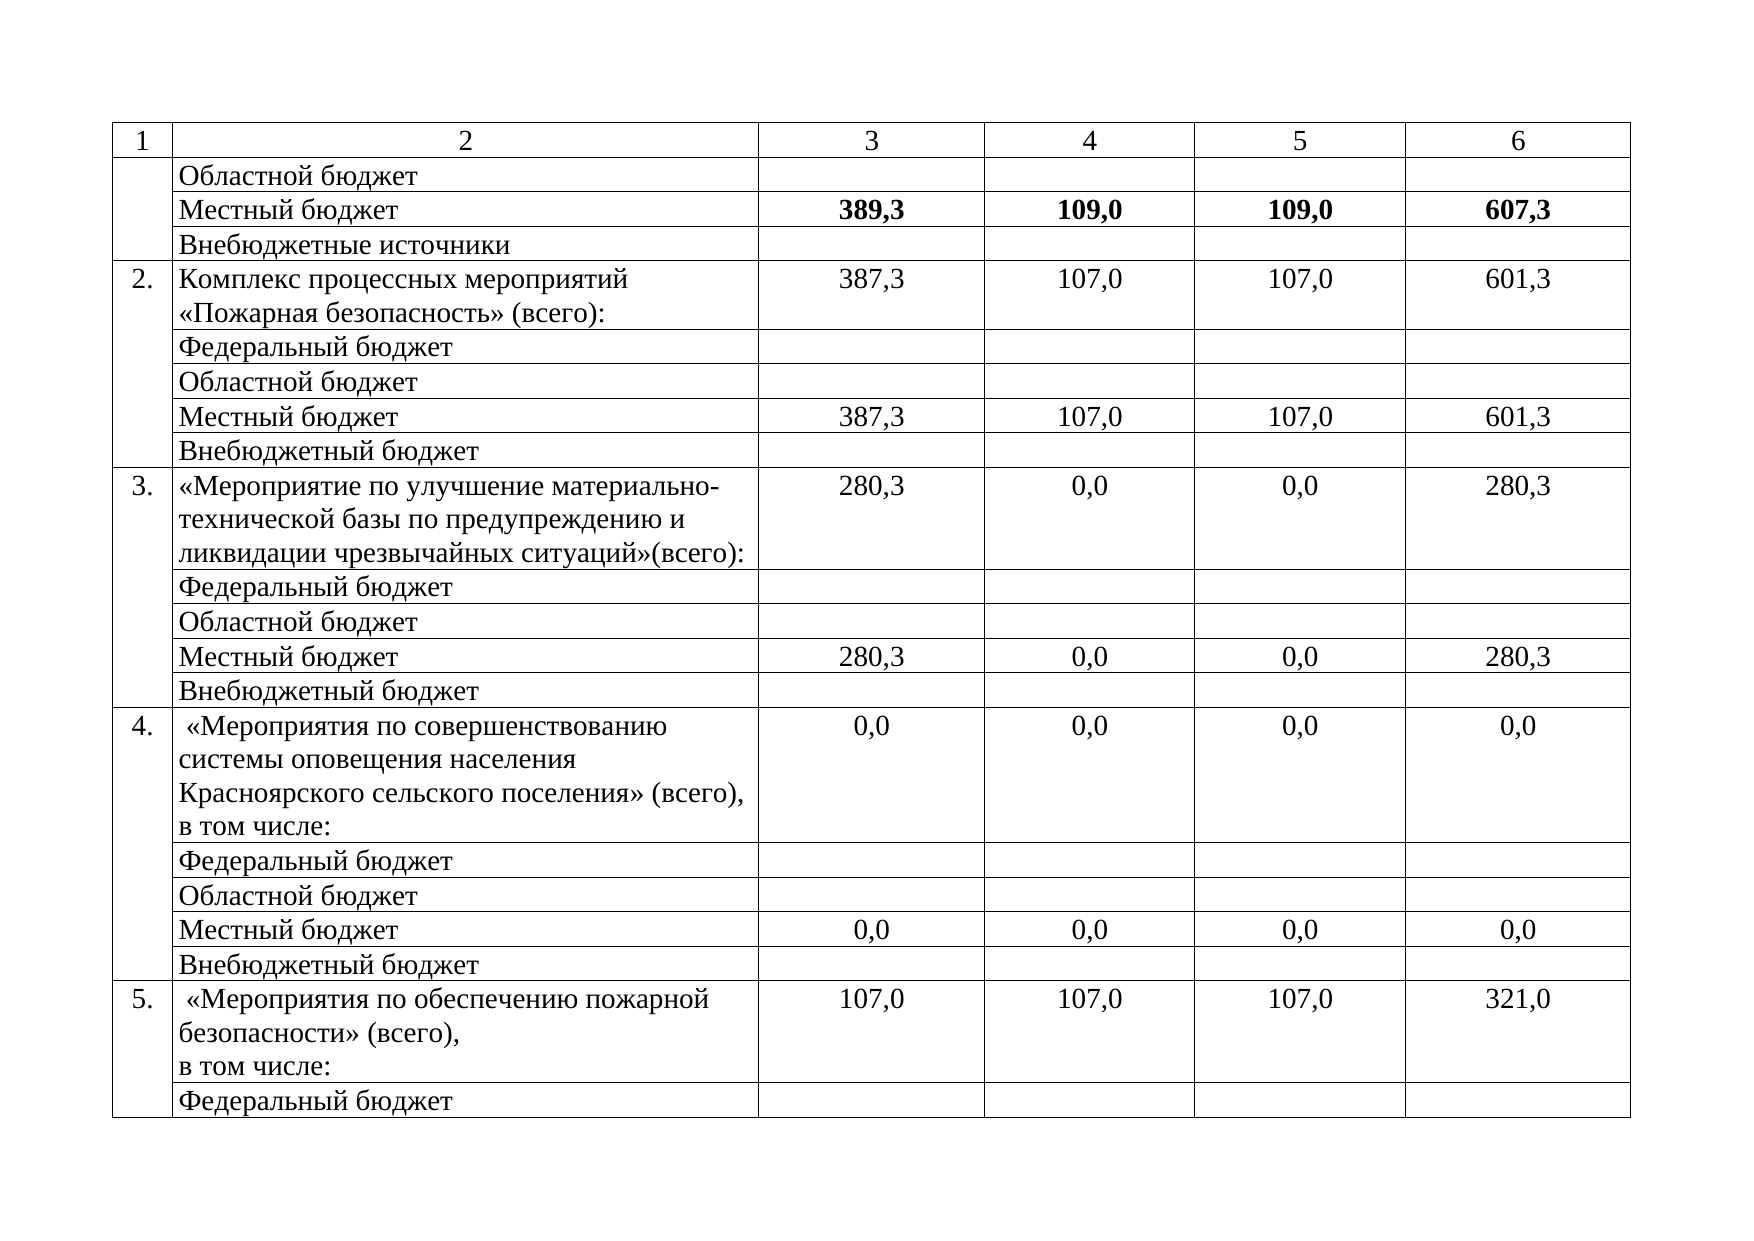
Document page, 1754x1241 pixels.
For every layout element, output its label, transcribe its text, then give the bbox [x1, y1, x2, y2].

table_cell 321,0 [1406, 981, 1630, 1082]
table_cell [759, 570, 984, 603]
table_header 2 [173, 123, 758, 157]
table_cell 109,0 [1195, 192, 1405, 226]
table_cell 0,0 [985, 468, 1194, 568]
table_cell 280,3 [1406, 468, 1630, 568]
table_cell «Мероприятия по обеспечению пожарной безопасности» (всего), в том числе: [173, 981, 758, 1082]
table_cell Внебюджетный бюджет [173, 433, 758, 467]
table_cell [985, 364, 1194, 398]
table_cell 0,0 [985, 639, 1194, 672]
table_header 5 [1195, 123, 1405, 157]
table_cell Местный бюджет [173, 192, 758, 226]
table_cell [1406, 1083, 1630, 1117]
table_cell 107,0 [985, 981, 1194, 1082]
table_cell Областной бюджет [173, 158, 758, 191]
table_cell [1195, 878, 1405, 911]
table_cell [1195, 433, 1405, 467]
table_cell [1406, 947, 1630, 980]
table_cell [759, 1083, 984, 1117]
table_cell Областной бюджет [173, 604, 758, 638]
table_cell 0,0 [1195, 468, 1405, 568]
table_header 1 [113, 123, 172, 157]
table_cell [1195, 158, 1405, 191]
table_cell [1406, 364, 1630, 398]
table_cell 107,0 [759, 981, 984, 1082]
table_cell Комплекс процессных мероприятий «Пожарная безопасность» (всего): [173, 261, 758, 328]
table_cell [985, 673, 1194, 707]
table_cell [985, 570, 1194, 603]
table_cell 0,0 [759, 708, 984, 842]
table_cell [985, 878, 1194, 911]
table_cell Федеральный бюджет [173, 1083, 758, 1117]
table_cell [1195, 330, 1405, 363]
table_header 3 [759, 123, 984, 157]
table_cell [1406, 673, 1630, 707]
table_cell 601,3 [1406, 399, 1630, 432]
table_cell [985, 604, 1194, 638]
table_cell [1195, 604, 1405, 638]
table_cell 280,3 [759, 639, 984, 672]
table_cell [985, 227, 1194, 260]
table_cell [1406, 604, 1630, 638]
table_cell «Мероприятие по улучшение материально-технической базы по предупреждению и ликвидации чрезвычайных ситуаций»(всего): [173, 468, 758, 568]
table_cell 0,0 [1406, 912, 1630, 946]
table_cell «Мероприятия по совершенствованию системы оповещения населения Красноярского сельского поселения» (всего), в том числе: [173, 708, 758, 842]
table_cell [1406, 843, 1630, 877]
table_cell Внебюджетные источники [173, 227, 758, 260]
table_cell Федеральный бюджет [173, 330, 758, 363]
table_cell [1195, 1083, 1405, 1117]
table_cell 0,0 [759, 912, 984, 946]
table_cell [1406, 158, 1630, 191]
table_cell Областной бюджет [173, 364, 758, 398]
table_cell [759, 604, 984, 638]
table_cell Внебюджетный бюджет [173, 947, 758, 980]
table_cell [759, 843, 984, 877]
table_cell 387,3 [759, 261, 984, 328]
table_cell [759, 364, 984, 398]
table_cell 0,0 [985, 708, 1194, 842]
table_cell Областной бюджет [173, 878, 758, 911]
table_cell Местный бюджет [173, 639, 758, 672]
table_cell [1195, 570, 1405, 603]
table_cell 3. [113, 468, 172, 707]
table_cell Внебюджетный бюджет [173, 673, 758, 707]
table_header 4 [985, 123, 1194, 157]
table_cell 0,0 [1406, 708, 1630, 842]
table_cell [985, 330, 1194, 363]
table_cell [1195, 947, 1405, 980]
table_cell [1195, 843, 1405, 877]
table_cell 107,0 [985, 399, 1194, 432]
table_cell [759, 158, 984, 191]
table_cell 107,0 [1195, 399, 1405, 432]
table_cell [985, 1083, 1194, 1117]
table_cell 0,0 [985, 912, 1194, 946]
table_cell [1406, 433, 1630, 467]
table_cell 280,3 [1406, 639, 1630, 672]
table_cell [759, 330, 984, 363]
table_cell [1406, 570, 1630, 603]
table_cell [1406, 330, 1630, 363]
table_cell 4. [113, 708, 172, 980]
table_cell [1195, 364, 1405, 398]
table_cell 107,0 [985, 261, 1194, 328]
table_cell [985, 843, 1194, 877]
table_cell [759, 227, 984, 260]
table_cell [759, 433, 984, 467]
table_header 6 [1406, 123, 1630, 157]
table_cell 389,3 [759, 192, 984, 226]
table_cell 107,0 [1195, 981, 1405, 1082]
table_cell 607,3 [1406, 192, 1630, 226]
table_cell [759, 673, 984, 707]
table_cell 2. [113, 261, 172, 467]
table_cell Федеральный бюджет [173, 843, 758, 877]
table_cell 601,3 [1406, 261, 1630, 328]
table_cell 387,3 [759, 399, 984, 432]
table_cell [759, 878, 984, 911]
table_cell 0,0 [1195, 639, 1405, 672]
table_cell 0,0 [1195, 912, 1405, 946]
table_cell Федеральный бюджет [173, 570, 758, 603]
table_cell 280,3 [759, 468, 984, 568]
table_cell 109,0 [985, 192, 1194, 226]
table_cell 107,0 [1195, 261, 1405, 328]
table_cell Местный бюджет [173, 399, 758, 432]
table_cell Местный бюджет [173, 912, 758, 946]
table_cell [1195, 227, 1405, 260]
table_cell [759, 947, 984, 980]
table_cell [1195, 673, 1405, 707]
table_cell [985, 158, 1194, 191]
table_cell [985, 947, 1194, 980]
table_cell 0,0 [1195, 708, 1405, 842]
table_cell [1406, 878, 1630, 911]
table_cell 5. [113, 981, 172, 1117]
table_cell [985, 433, 1194, 467]
table_cell [1406, 227, 1630, 260]
